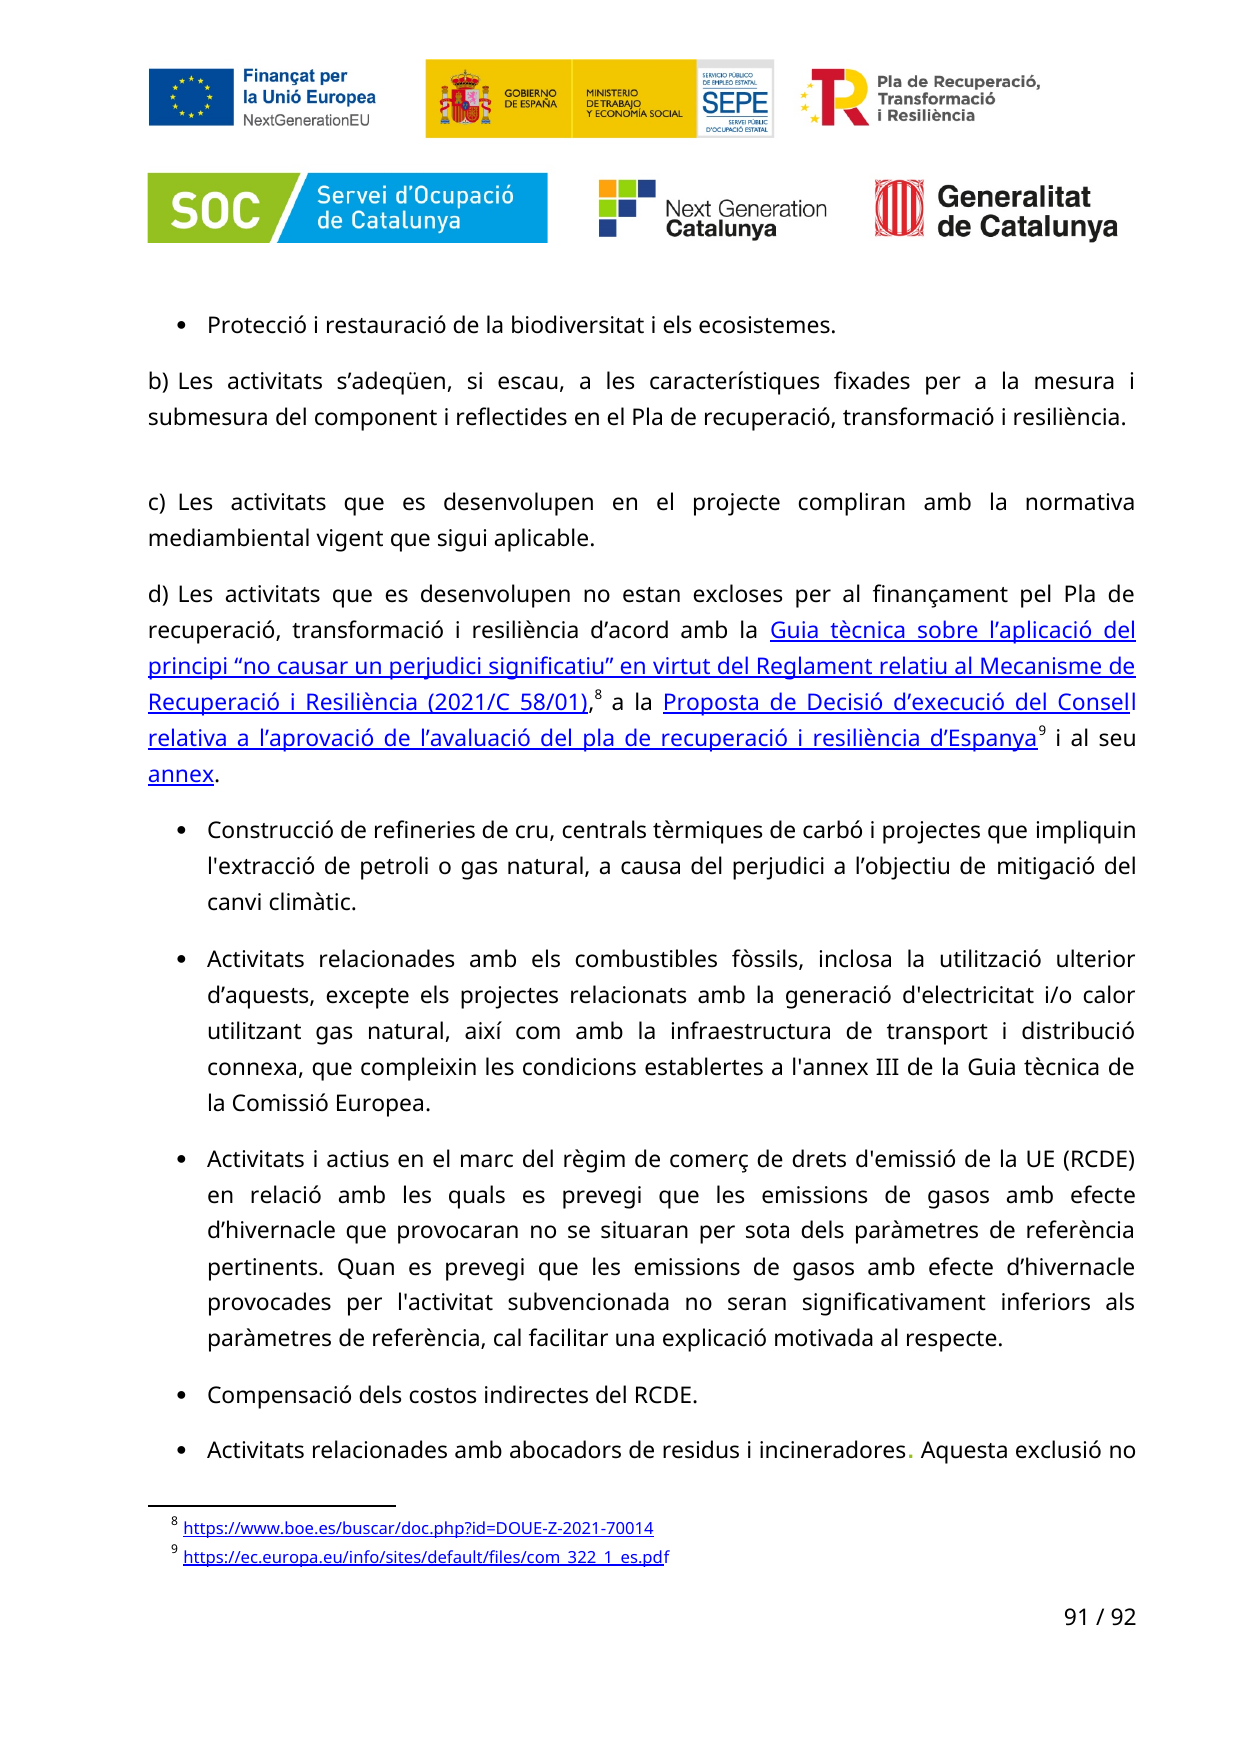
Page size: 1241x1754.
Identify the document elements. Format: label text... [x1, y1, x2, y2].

picture [443, 192, 453, 203]
picture [389, 216, 399, 228]
picture [358, 192, 366, 203]
picture [347, 191, 354, 203]
picture [458, 191, 468, 208]
picture [503, 191, 512, 203]
picture [431, 191, 439, 203]
picture [415, 186, 427, 203]
list Les activitats que es desenvolupen no estan excloses per al finançament pel Pla de recuperació, transformació i resiliència d’acord amb la Guia tècnica sobre l’aplicació del principi “no causar un perjudici significatiu” en virtut del Reglament relatiu al Mecanisme de Recuperació i Resiliència (2021/C 58/01), a la Proposta de Decisió d’execució del Consell relativa a l’aprovació de l’avaluació del pla de recuperació i resiliència d’Espanya i al seu annex. [148, 578, 1137, 789]
picture [450, 217, 459, 228]
picture [319, 211, 328, 228]
picture [353, 211, 364, 228]
picture [484, 191, 492, 203]
list Les activitats s’adeqüen, si escau, a les característiques fixades per a la mesura i submesura del component i reflectides en el Pla de recuperació, transformació i resiliència. [148, 364, 1137, 432]
picture [425, 216, 435, 228]
picture [381, 213, 386, 228]
picture [369, 191, 379, 203]
picture [147, 59, 1118, 243]
picture [471, 191, 480, 203]
list Compensació dels costos indirectes del RCDE. [177, 1379, 1137, 1410]
list Construcció de refineries de cru, centrals tèrmiques de carbó i projectes que impliquin l'extracció de petroli o gas natural, a causa del perjudici a l’objectiu de mitigació del canvi climàtic. [177, 814, 1137, 917]
picture [333, 192, 343, 203]
picture [332, 216, 342, 228]
list Les activitats que es desenvolupen en el projecte compliran amb la normativa mediambiental vigent que sigui aplicable. [148, 486, 1137, 553]
list Activitats relacionades amb els combustibles fòssils, inclosa la utilització ulterior d’aquests, excepte els projectes relacionats amb la generació d'electricitat i/o calor utilitzant gas natural, així com amb la infraestructura de transport i distribució connexa, que compleixin les condicions establertes a l'annex III de la Guia tècnica de la Comissió Europea. [177, 943, 1137, 1118]
picture [319, 186, 329, 203]
list Activitats i actius en el marc del règim de comerç de drets d'emissió de la UE (RCDE) en relació amb les quals es prevegi que les emissions de gasos amb efecte d’hivernacle que provocaran no se situaran per sota dels paràmetres de referència pertinents. Quan es prevegi que les emissions de gasos amb efecte d’hivernacle provocades per l'activitat subvencionada no seran significativament inferiors als paràmetres de referència, cal facilitar una explicació motivada al respecte. [177, 1143, 1137, 1353]
picture [438, 216, 447, 233]
picture [368, 217, 377, 228]
picture [411, 216, 421, 228]
picture [403, 211, 407, 228]
list Protecció i restauració de la biodiversitat i els ecosistemes. [177, 309, 1137, 340]
picture [397, 186, 406, 203]
